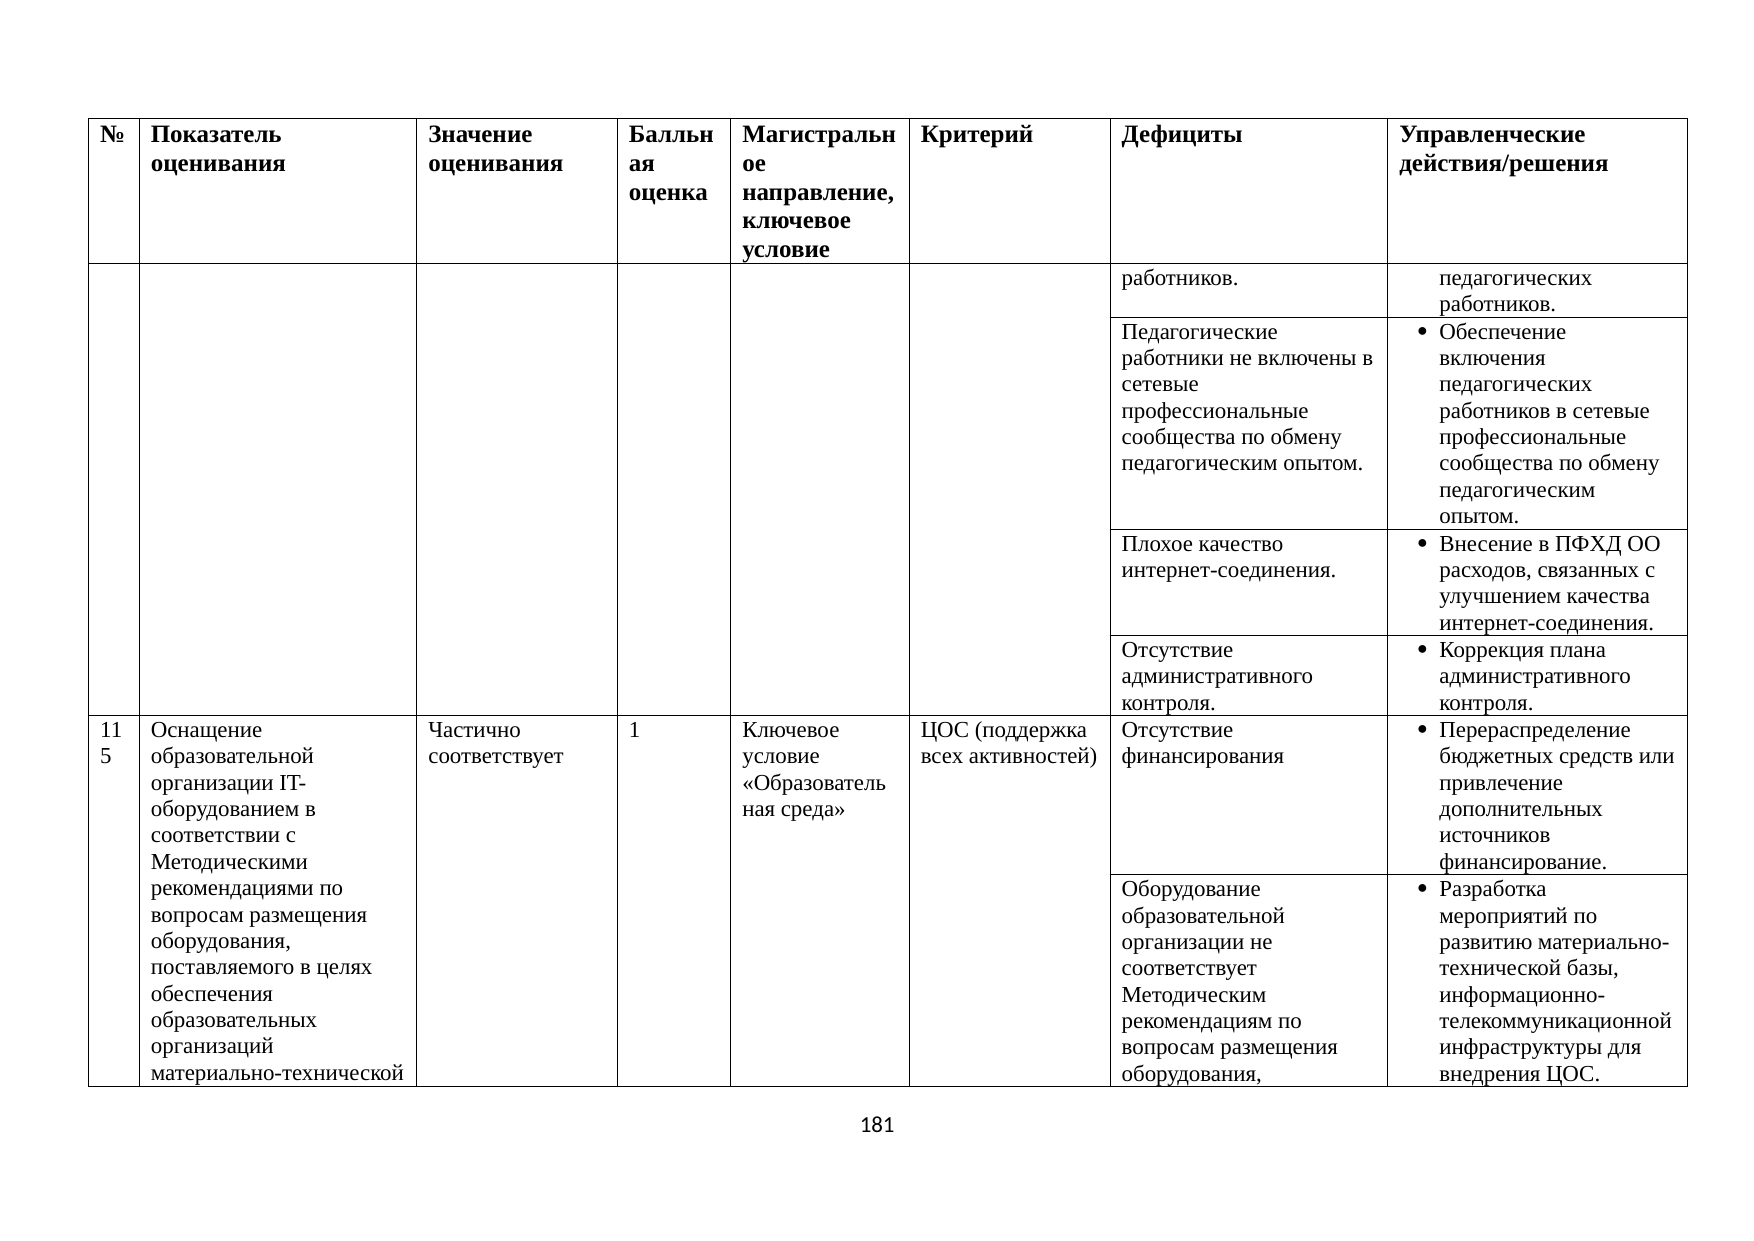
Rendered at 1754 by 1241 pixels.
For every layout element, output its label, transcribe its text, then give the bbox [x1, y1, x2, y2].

table_cell Коррекция плана административного контроля. [1388, 636, 1687, 715]
table_header Магистральное направление, ключевое условие [731, 119, 909, 263]
table_cell Обеспечение включения педагогических работников в сетевые профессиональные сообщества по обмену педагогическим опытом. [1388, 318, 1687, 528]
table_cell Отсутствие финансирования [1111, 716, 1387, 874]
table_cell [1388, 875, 1687, 1086]
table_cell Перераспределение бюджетных средств или привлечение дополнительных источников финансирование. [1388, 716, 1687, 874]
table_cell Оснащение образовательной организации IT- оборудованием в соответствии с Методическими рекомендациями по вопросам размещения оборудования, поставляемого в целях обеспечения образовательных организаций материально-технической базой для внедрения ЦОС [140, 716, 416, 1086]
table_header Дефициты [1111, 119, 1387, 263]
table_header № [89, 119, 139, 263]
table_header Управленческие действия/решения [1388, 119, 1687, 263]
table_cell Внесение в ПФХД ОО расходов, связанных с улучшением качества интернет-соединения. [1388, 530, 1687, 635]
table_header Критерий [910, 119, 1110, 263]
table_header Значение оценивания [417, 119, 617, 263]
table_cell Плохое качество интернет-соединения. [1111, 530, 1387, 635]
table_header Показатель оценивания [140, 119, 416, 263]
table_cell Ключевое условие «Образовательная среда» [731, 716, 909, 1086]
table_cell Частично соответствует [417, 716, 617, 1086]
table_cell ЦОС (поддержка всех активностей) [910, 716, 1110, 1086]
table_cell Педагогические работники не включены в сетевые профессиональные сообщества по обмену педагогическим опытом. [1111, 318, 1387, 528]
table_cell 1 [618, 716, 730, 1086]
table_cell Отсутствие административного контроля. [1111, 636, 1387, 715]
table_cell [1111, 264, 1387, 317]
table_header Балльная оценка [618, 119, 730, 263]
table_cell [1111, 875, 1387, 1086]
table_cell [1388, 264, 1687, 317]
table_cell 115 [89, 716, 139, 1086]
